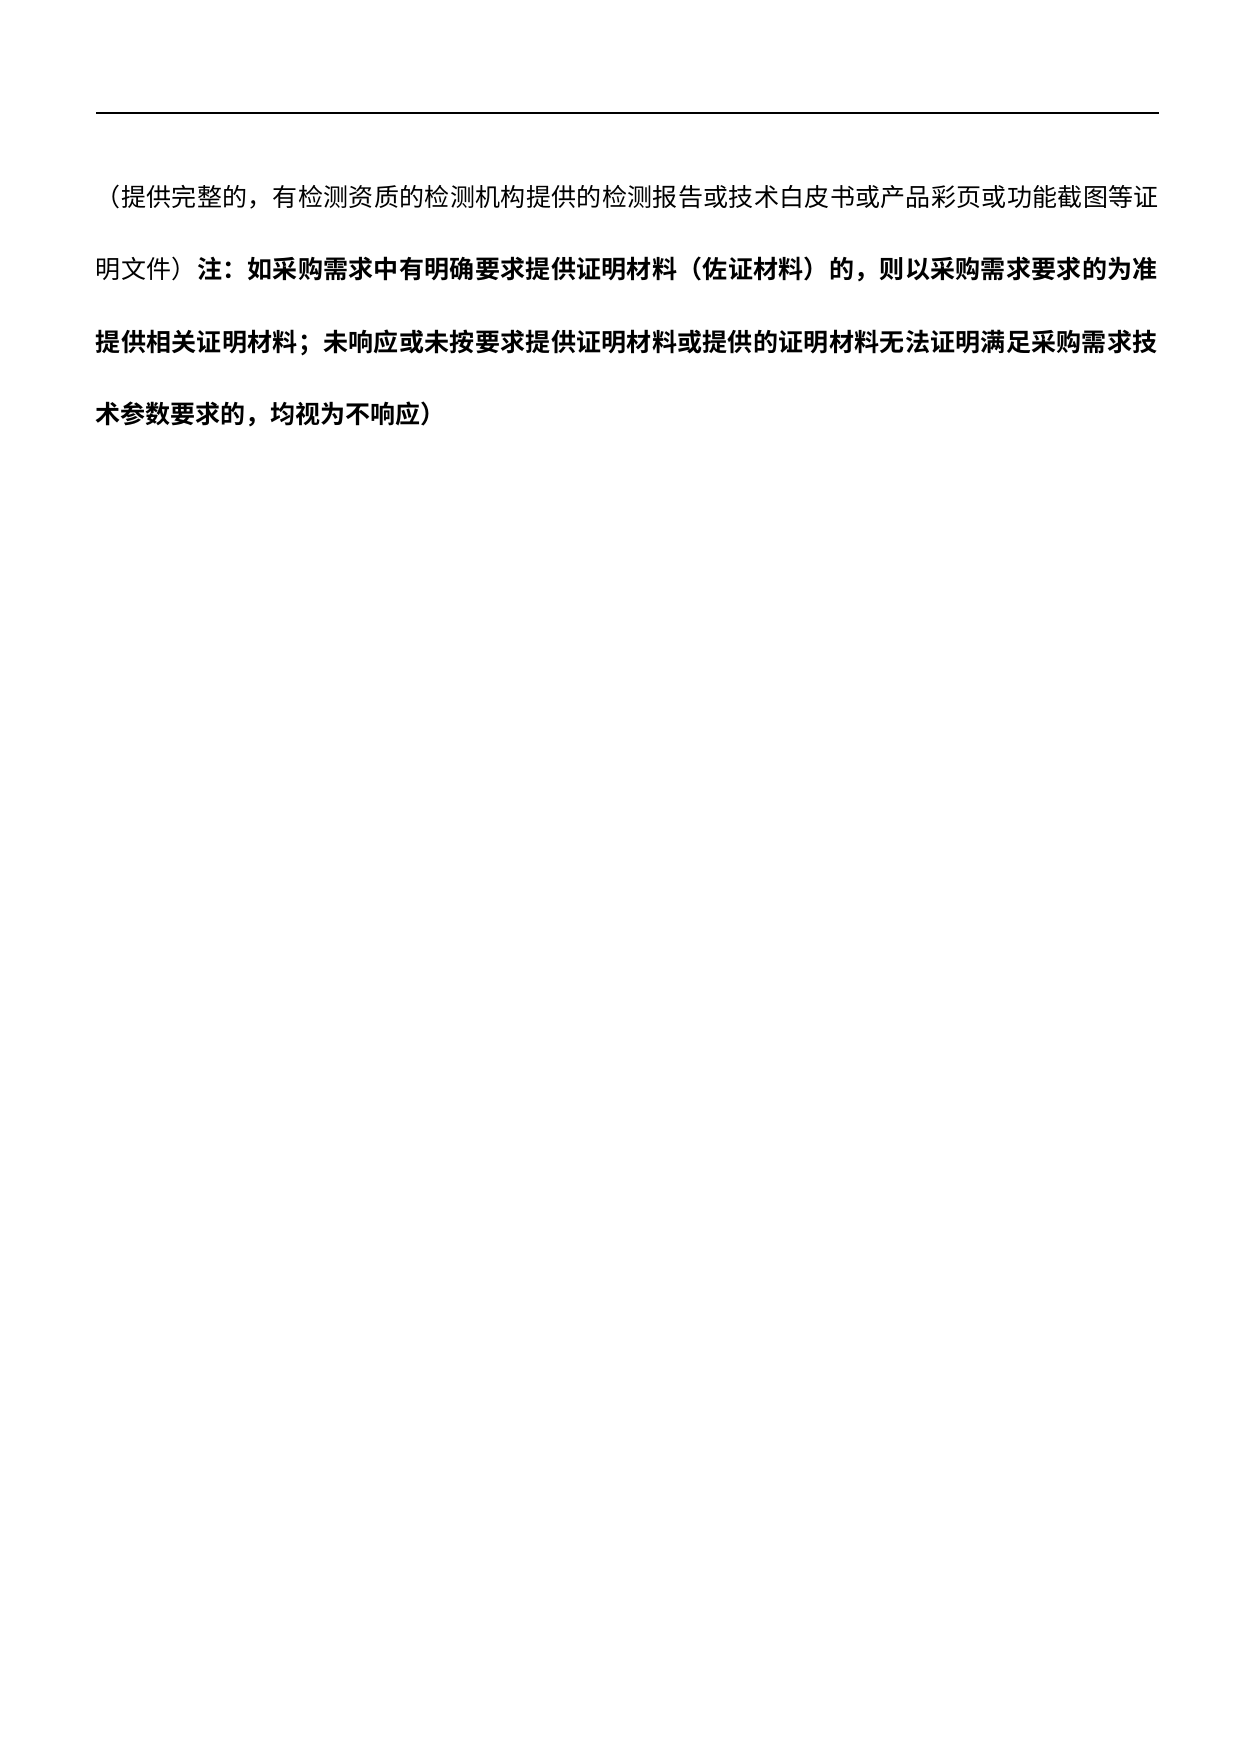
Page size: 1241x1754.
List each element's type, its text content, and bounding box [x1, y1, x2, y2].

list （提供完整的，有检测资质的检测机构提供的检测报告或技术白皮书或产品彩页或功能截图等证明文件）注：如采购需求中有明确要求提供证明材料（佐证材料）的，则以采购需求要求的为准提供相关证明材料；未响应或未按要求提供证明材料或提供的证明材料无法证明满足采购需求技术参数要求的，均视为不响应） [96, 177, 1159, 431]
